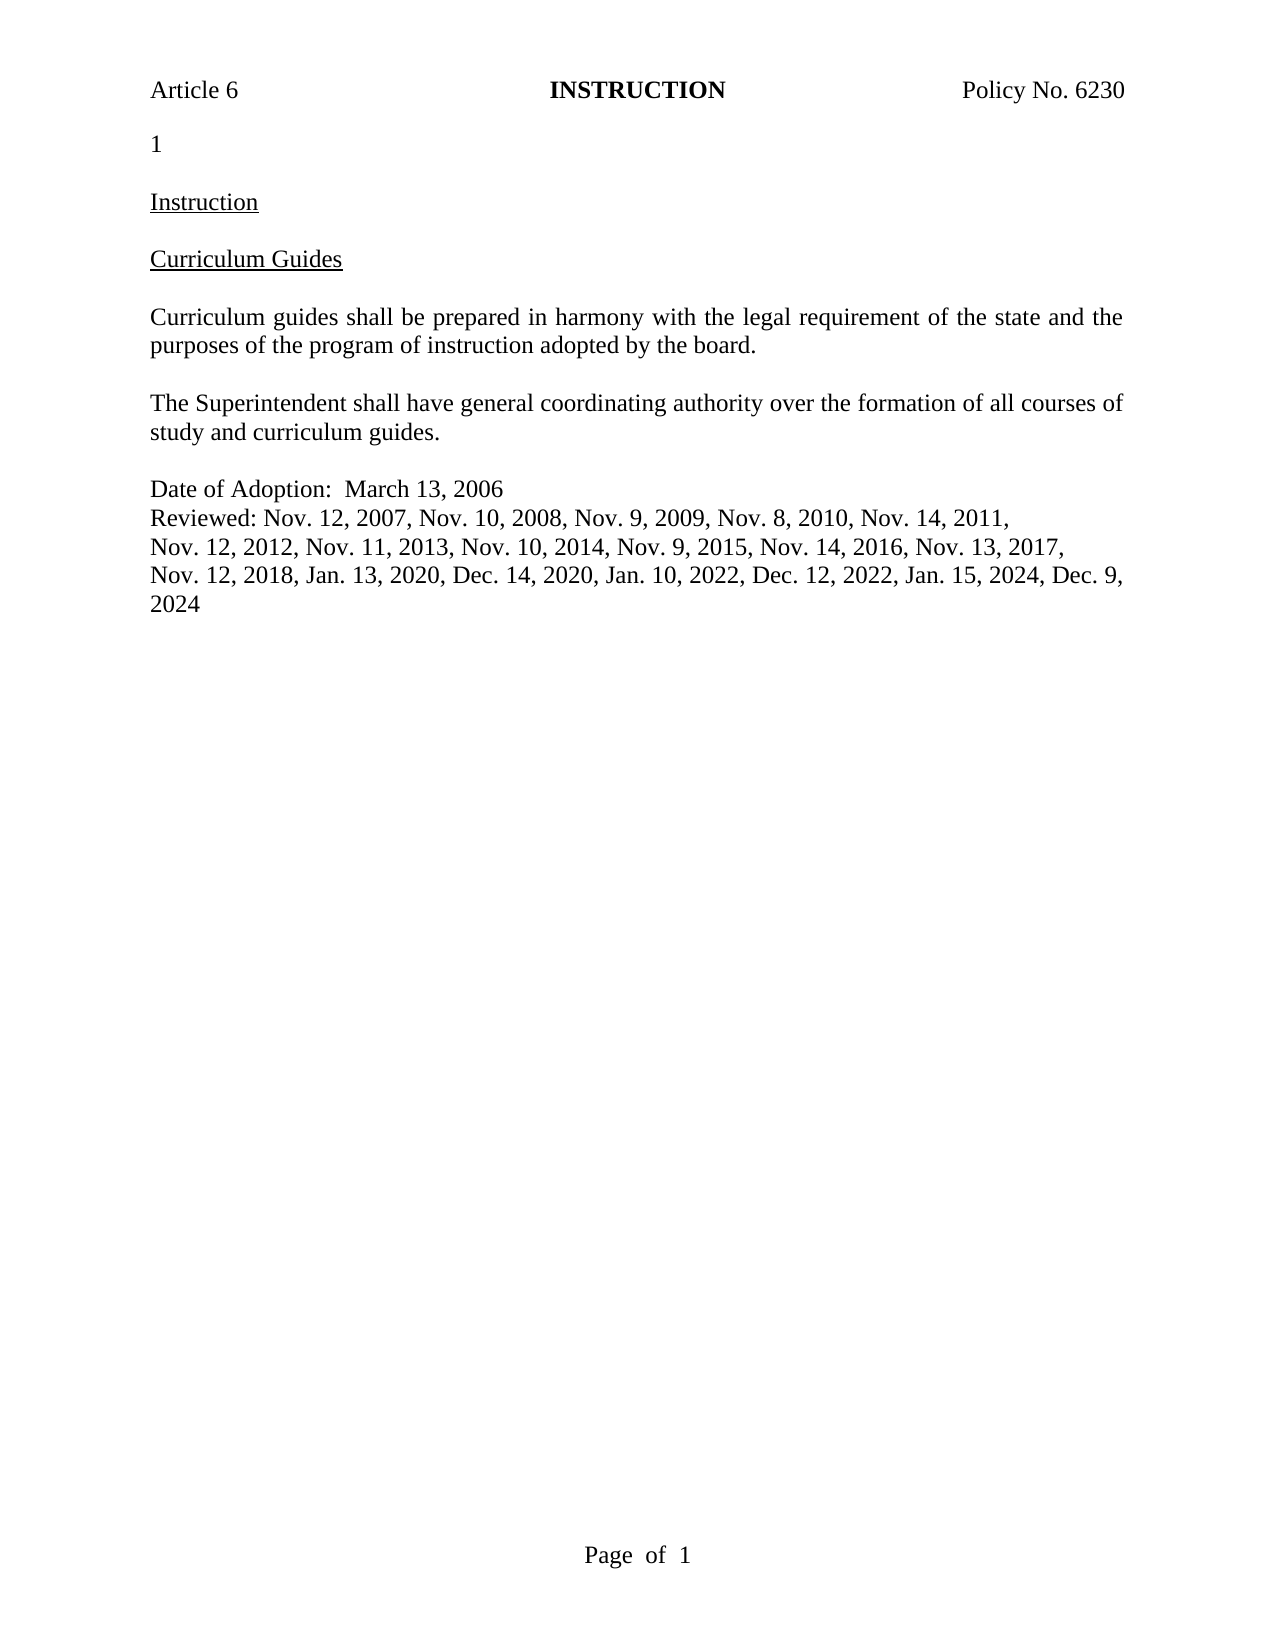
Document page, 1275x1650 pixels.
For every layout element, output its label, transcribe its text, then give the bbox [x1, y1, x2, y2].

text Nov. 12, 2012, Nov. 11, 2013, Nov. 10, 2014, Nov. 9, 2015, Nov. 14, 2016, Nov. 13, 2017, [150, 532, 1125, 560]
text Date of Adoption: March 13, 2006 [150, 474, 1125, 503]
text Curriculum guides shall be prepared in harmony with the legal requirement of the state and the purposes of the program of instruction adopted by the board. [150, 302, 1125, 359]
text Curriculum Guides [150, 244, 1125, 273]
text The Superintendent shall have general coordinating authority over the formation of all courses of study and curriculum guides. [150, 388, 1125, 445]
text Nov. 12, 2018, Jan. 13, 2020, Dec. 14, 2020, Jan. 10, 2022, Dec. 12, 2022, Jan. 15, 2024, Dec. 9, 2024 [150, 560, 1125, 618]
text Instruction [150, 187, 1125, 215]
text Reviewed: Nov. 12, 2007, Nov. 10, 2008, Nov. 9, 2009, Nov. 8, 2010, Nov. 14, 2011, [150, 503, 1125, 532]
